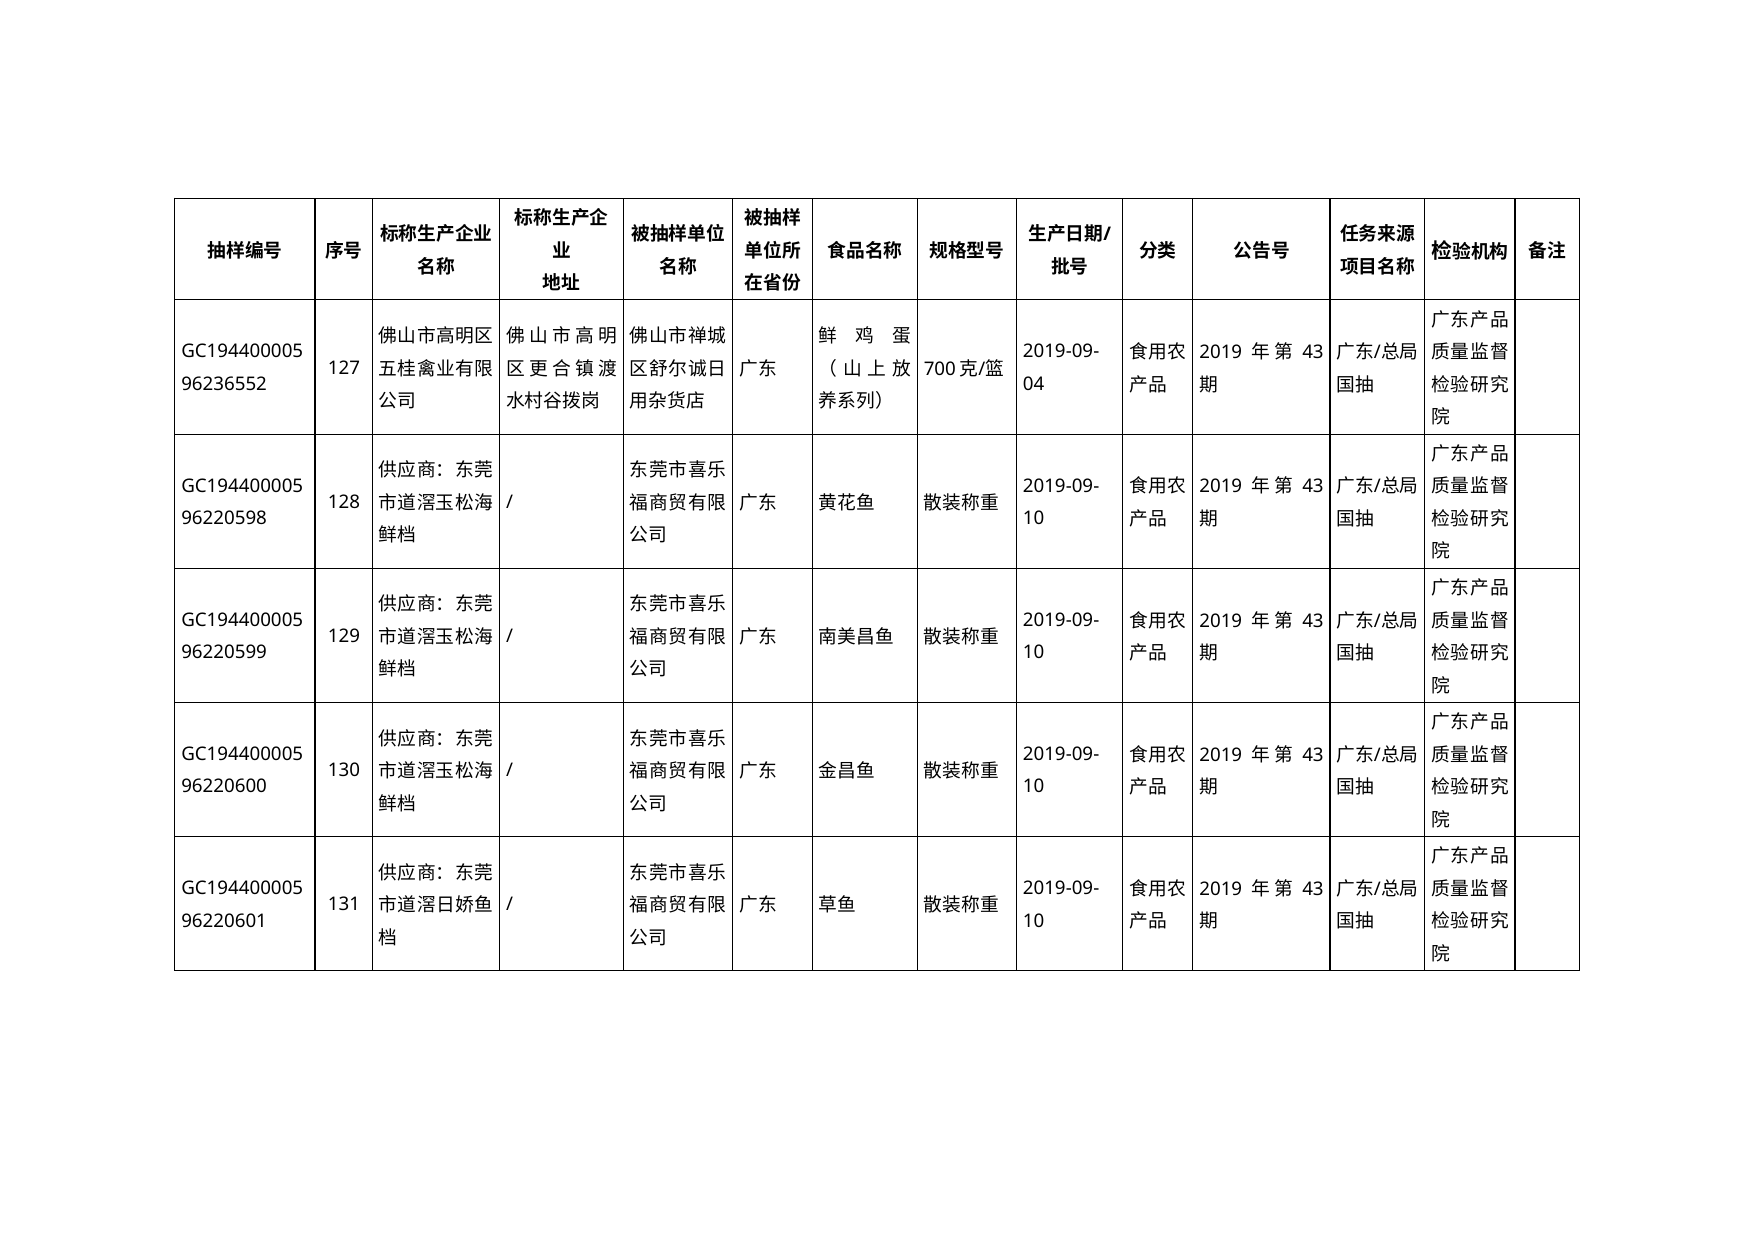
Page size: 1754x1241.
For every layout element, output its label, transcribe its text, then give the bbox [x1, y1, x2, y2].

table_cell 佛山市高明区五桂禽业有限公司 [373, 300, 499, 433]
table_cell 130 [316, 703, 372, 836]
table_cell 金昌鱼 [813, 703, 917, 836]
table_header 分类 [1123, 199, 1192, 299]
table_cell 食用农产品 [1123, 703, 1192, 836]
table_cell [1516, 569, 1579, 702]
table_cell [1516, 300, 1579, 433]
table_cell 2019年第43期 [1193, 435, 1329, 568]
table_cell 供应商：东莞市道滘玉松海鲜档 [373, 435, 499, 568]
table_cell 食用农产品 [1123, 300, 1192, 433]
table_cell 2019-09-10 [1017, 569, 1122, 702]
table_cell 2019-09-04 [1017, 300, 1122, 433]
table_cell GC19440000596220601 [175, 837, 314, 970]
table_cell 广东 [733, 435, 812, 568]
table_cell 127 [316, 300, 372, 433]
table_cell [1516, 703, 1579, 836]
table_cell GC19440000596220600 [175, 703, 314, 836]
table_cell 广东/总局国抽 [1331, 703, 1424, 836]
table_cell [1516, 435, 1579, 568]
table_cell 东莞市喜乐福商贸有限公司 [624, 435, 732, 568]
table_cell GC19440000596236552 [175, 300, 314, 433]
table_header 被抽样单位 名称 [624, 199, 732, 299]
table_cell 散装称重 [918, 435, 1016, 568]
table_cell 散装称重 [918, 703, 1016, 836]
table_cell 南美昌鱼 [813, 569, 917, 702]
table_cell 佛山市高明区更合镇渡水村谷拨岗 [500, 300, 623, 433]
table_header 食品名称 [813, 199, 917, 299]
table_cell 广东 [733, 703, 812, 836]
table_cell 广东产品质量监督检验研究院 [1425, 300, 1514, 433]
table_header 公告号 [1193, 199, 1329, 299]
table_cell 供应商：东莞市道滘日娇鱼档 [373, 837, 499, 970]
table_cell 广东 [733, 837, 812, 970]
table_cell 广东/总局国抽 [1331, 300, 1424, 433]
table_cell 广东/总局国抽 [1331, 435, 1424, 568]
table_cell 广东产品质量监督检验研究院 [1425, 435, 1514, 568]
table_cell 广东 [733, 569, 812, 702]
table_cell 广东产品质量监督检验研究院 [1425, 569, 1514, 702]
table_header 标称生产企业 地址 [500, 199, 623, 299]
table_cell 2019年第43期 [1193, 300, 1329, 433]
table_cell 散装称重 [918, 569, 1016, 702]
table_cell 700克/篮 [918, 300, 1016, 433]
table_cell / [500, 569, 623, 702]
table_header 序号 [316, 199, 372, 299]
table_cell 食用农产品 [1123, 837, 1192, 970]
table_cell 广东/总局国抽 [1331, 837, 1424, 970]
table_cell 广东 [733, 300, 812, 433]
table_cell 广东产品质量监督检验研究院 [1425, 703, 1514, 836]
table_header 规格型号 [918, 199, 1016, 299]
table_header 抽样编号 [175, 199, 314, 299]
table_header 生产日期/ 批号 [1017, 199, 1122, 299]
table_cell 食用农产品 [1123, 435, 1192, 568]
table_cell 草鱼 [813, 837, 917, 970]
table_cell 供应商：东莞市道滘玉松海鲜档 [373, 569, 499, 702]
table_cell 129 [316, 569, 372, 702]
table_cell GC19440000596220598 [175, 435, 314, 568]
table_cell 佛山市禅城区舒尔诚日用杂货店 [624, 300, 732, 433]
table_cell / [500, 837, 623, 970]
table_cell / [500, 435, 623, 568]
table_header 检验机构 [1425, 199, 1514, 299]
table_cell 散装称重 [918, 837, 1016, 970]
table_cell GC19440000596220599 [175, 569, 314, 702]
table_cell 东莞市喜乐福商贸有限公司 [624, 837, 732, 970]
table_cell 黄花鱼 [813, 435, 917, 568]
table_cell 东莞市喜乐福商贸有限公司 [624, 569, 732, 702]
table_cell 广东/总局国抽 [1331, 569, 1424, 702]
table_cell 2019-09-10 [1017, 703, 1122, 836]
table_header 任务来源 项目名称 [1331, 199, 1424, 299]
table_header 被抽样 单位所 在省份 [733, 199, 812, 299]
table_cell 2019-09-10 [1017, 435, 1122, 568]
table_cell 128 [316, 435, 372, 568]
table_header 标称生产企业 名称 [373, 199, 499, 299]
table_cell 鲜鸡蛋（山上放养系列） [813, 300, 917, 433]
table_cell 供应商：东莞市道滘玉松海鲜档 [373, 703, 499, 836]
table_cell 131 [316, 837, 372, 970]
table_cell 2019年第43期 [1193, 837, 1329, 970]
table_cell 2019年第43期 [1193, 703, 1329, 836]
table_cell / [500, 703, 623, 836]
table_cell 2019-09-10 [1017, 837, 1122, 970]
table_cell 广东产品质量监督检验研究院 [1425, 837, 1514, 970]
table_header 备注 [1516, 199, 1579, 299]
table_cell 2019年第43期 [1193, 569, 1329, 702]
table_cell [1516, 837, 1579, 970]
table_cell 东莞市喜乐福商贸有限公司 [624, 703, 732, 836]
table_cell 食用农产品 [1123, 569, 1192, 702]
